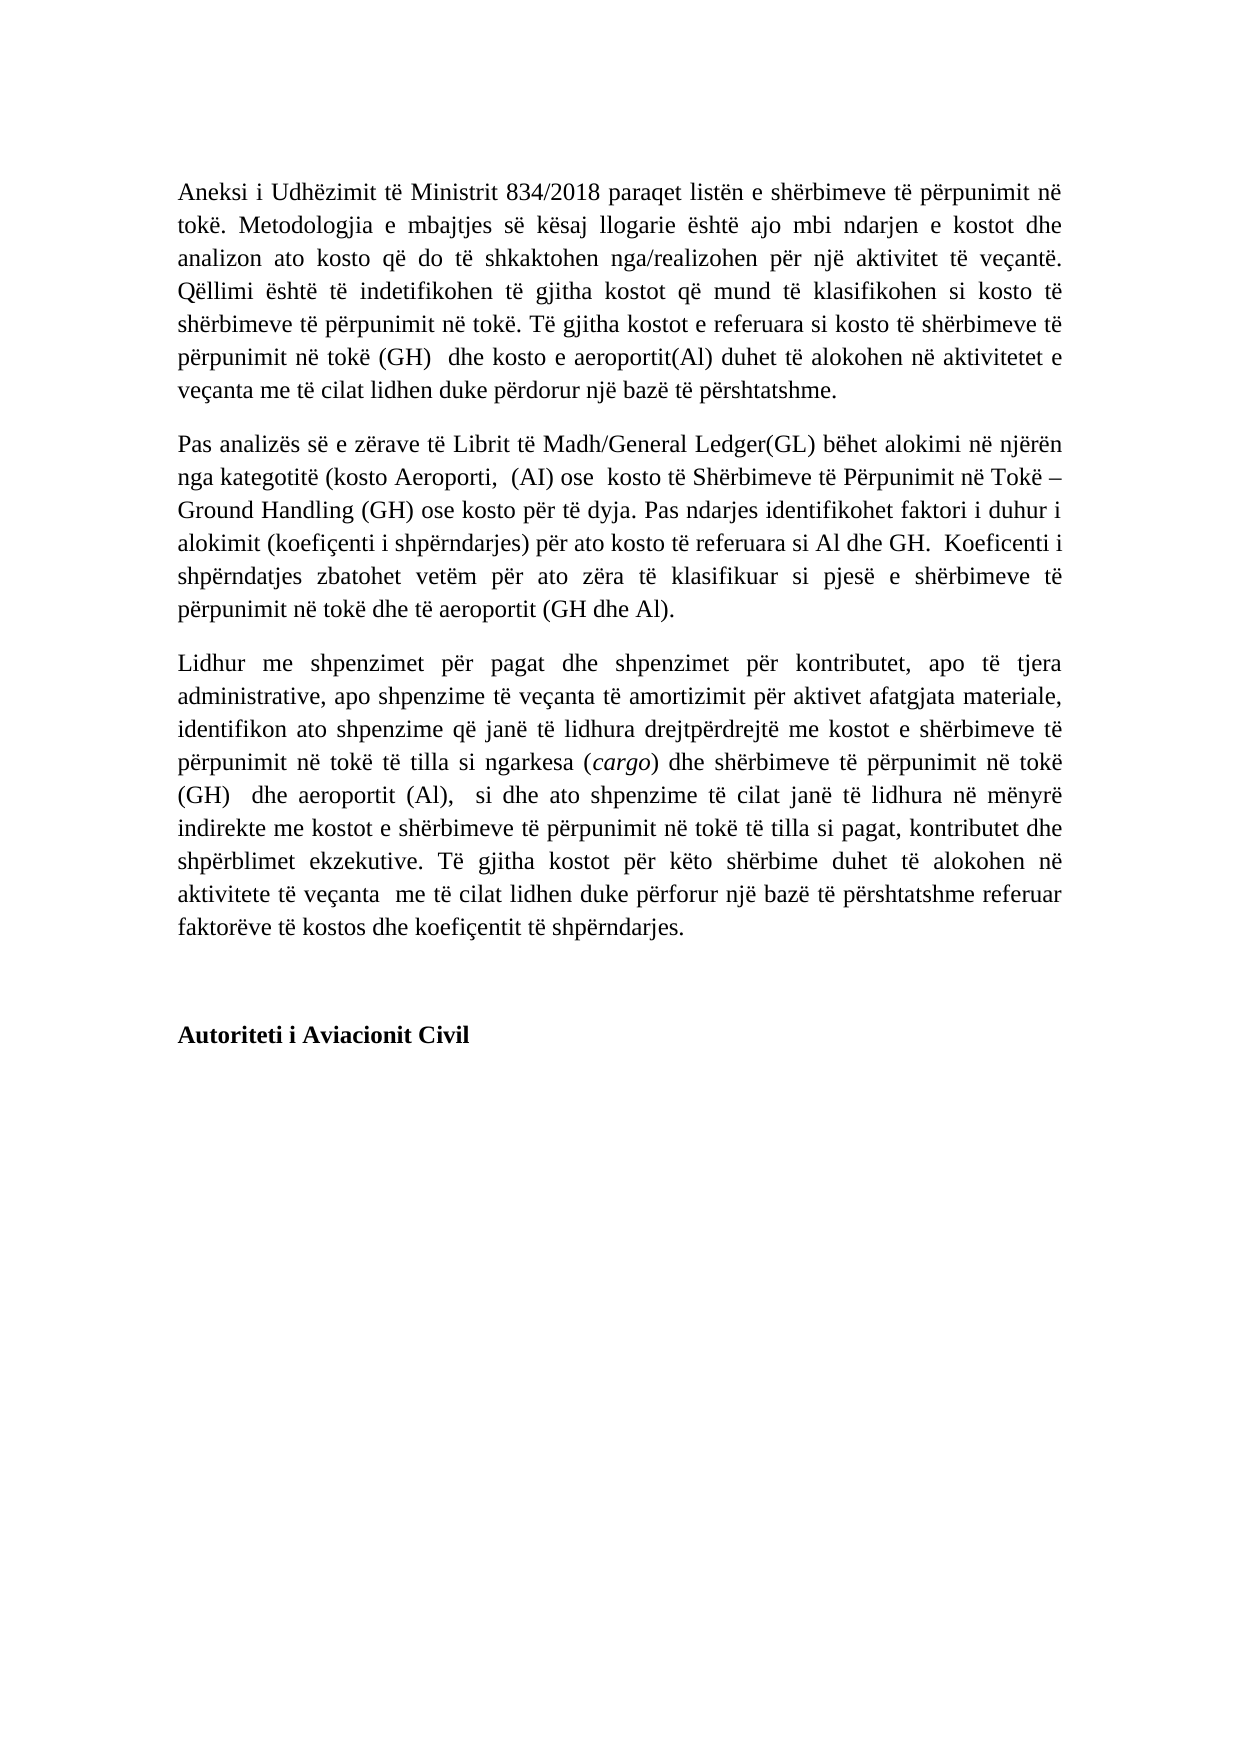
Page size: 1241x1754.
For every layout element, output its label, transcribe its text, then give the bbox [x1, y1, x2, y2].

text Lidhur me shpenzimet për pagat dhe shpenzimet për kontributet, apo të tjera administrative, apo shpenzime të veçanta të amortizimit për aktivet afatgjata materiale, identifikon ato shpenzime që janë të lidhura drejtpërdrejtë me kostot e shërbimeve të përpunimit në tokë të tilla si ngarkesa (cargo) dhe shërbimeve të përpunimit në tokë (GH) dhe aeroportit (Al), si dhe ato shpenzime të cilat janë të lidhura në mënyrë indirekte me kostot e shërbimeve të përpunimit në tokë të tilla si pagat, kontributet dhe shpërblimet ekzekutive. Të gjitha kostot për këto shërbime duhet të alokohen në aktivitete të veçanta me të cilat lidhen duke përforur një bazë të përshtatshme referuar faktorëve të kostos dhe koefiçentit të shpërndarjes. [177, 648, 1063, 941]
text Autoriteti i Aviacionit Civil [177, 1020, 1063, 1049]
text Pas analizës së e zërave të Librit të Madh/General Ledger(GL) bëhet alokimi në njërën nga kategotitë (kosto Aeroporti, (AI) ose kosto të Shërbimeve të Përpunimit në Tokë –Ground Handling (GH) ose kosto për të dyja. Pas ndarjes identifikohet faktori i duhur i alokimit (koefiçenti i shpërndarjes) për ato kosto të referuara si Al dhe GH. Koeficenti i shpërndatjes zbatohet vetëm për ato zëra të klasifikuar si pjesë e shërbimeve të përpunimit në tokë dhe të aeroportit (GH dhe Al). [177, 429, 1063, 623]
text Aneksi i Udhëzimit të Ministrit 834/2018 paraqet listën e shërbimeve të përpunimit në tokë. Metodologjia e mbajtjes së kësaj llogarie është ajo mbi ndarjen e kostot dhe analizon ato kosto që do të shkaktohen nga/realizohen për një aktivitet të veçantë. Qëllimi është të indetifikohen të gjitha kostot që mund të klasifikohen si kosto të shërbimeve të përpunimit në tokë. Të gjitha kostot e referuara si kosto të shërbimeve të përpunimit në tokë (GH) dhe kosto e aeroportit(Al) duhet të alokohen në aktivitetet e veçanta me të cilat lidhen duke përdorur një bazë të përshtatshme. [177, 177, 1063, 404]
